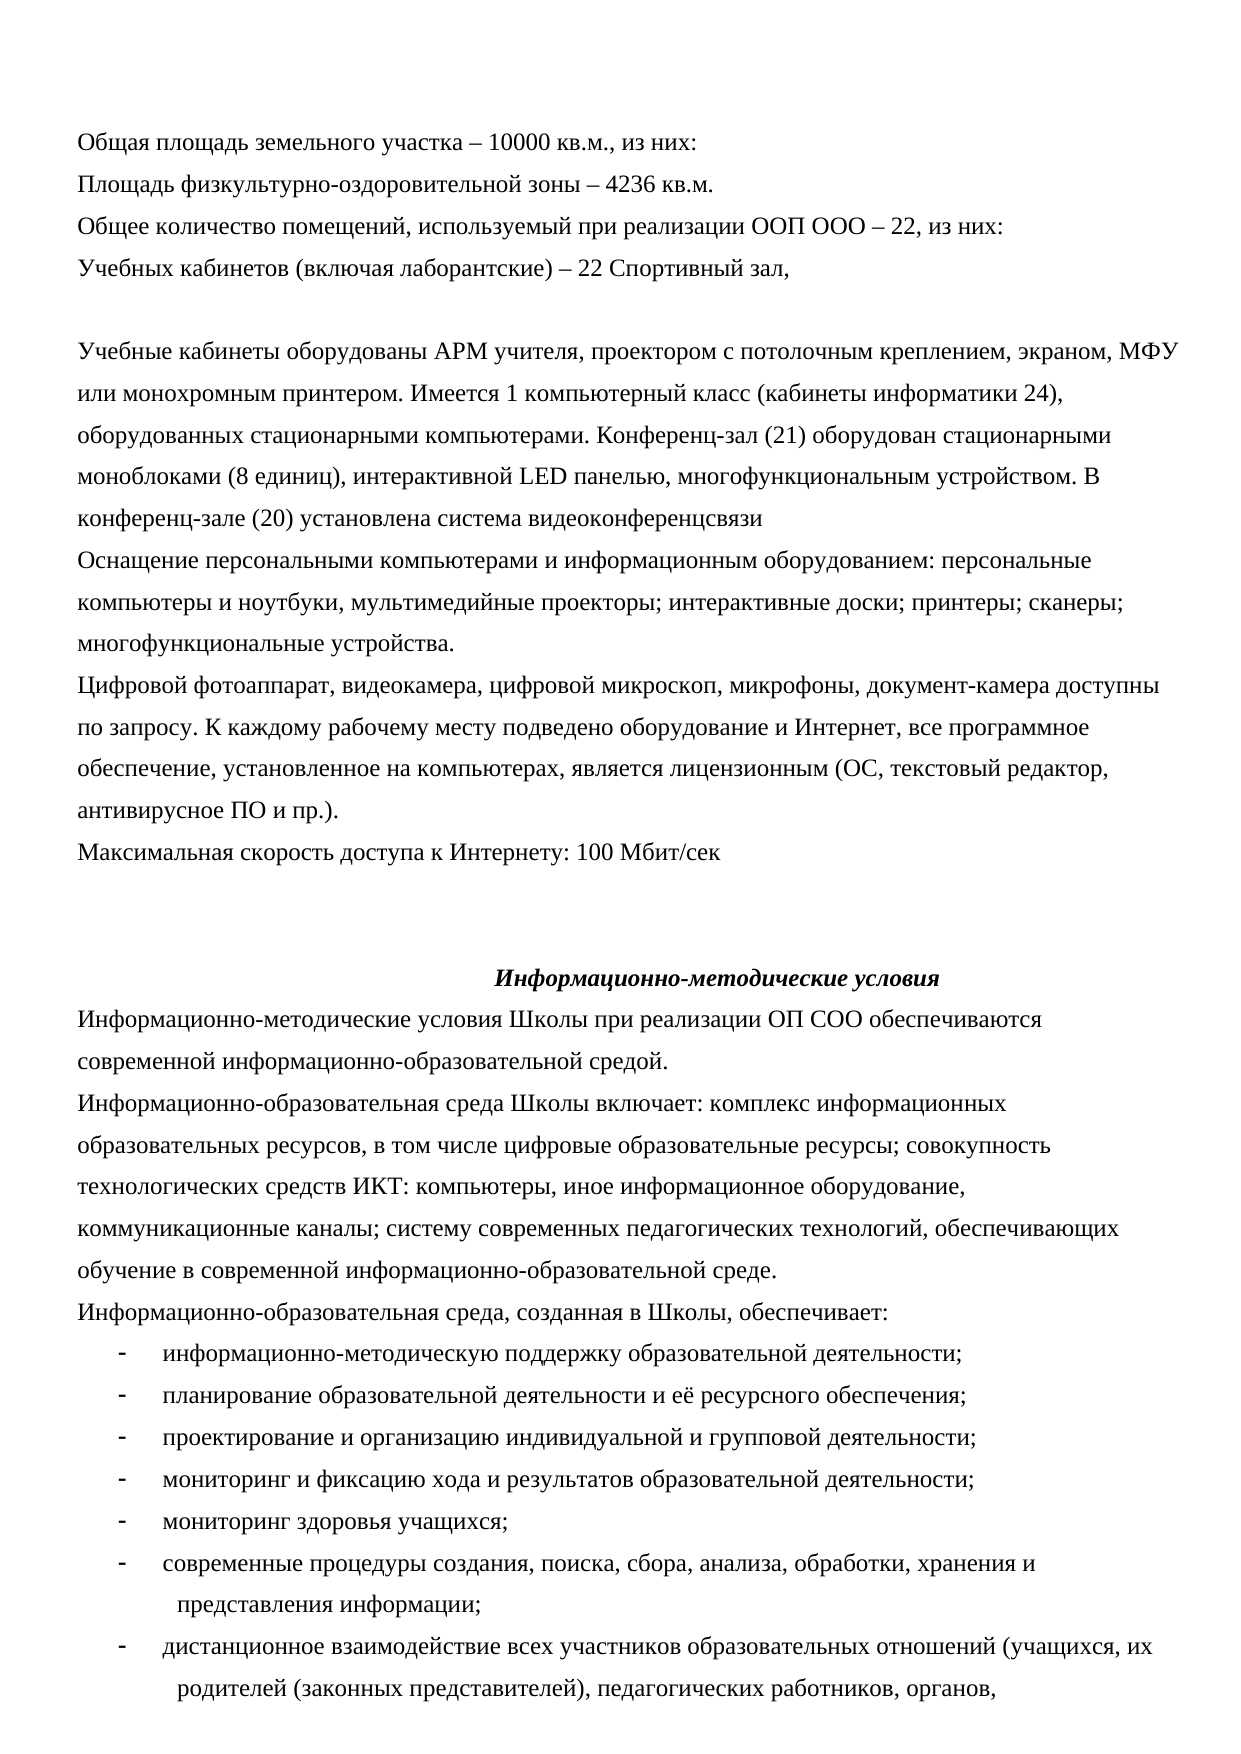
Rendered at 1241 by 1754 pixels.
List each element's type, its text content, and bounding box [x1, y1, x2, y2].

text Учебные кабинеты оборудованы АРМ учителя, проектором с потолочным креплением, экраном, МФУ или монохромным принтером. Имеется 1 компьютерный класс (кабинеты информатики 24), оборудованных стационарными компьютерами. Конференц-зал (21) оборудован стационарными моноблоками (8 единиц), интерактивной LED панелью, многофункциональным устройством. В конференц-зале (20) установлена система видеоконференцсвязи [77, 336, 1181, 532]
text Максимальная скорость доступа к Интернету: 100 Мбит/сек [77, 837, 1181, 866]
text Информационно-образовательная среда Школы включает: комплекс информационных образовательных ресурсов, в том числе цифровые образовательные ресурсы; совокупность технологических средств ИКТ: компьютеры, иное информационное оборудование, коммуникационные каналы; систему современных педагогических технологий, обеспечивающих обучение в современной информационно-образовательной среде. [77, 1088, 1181, 1283]
text Оснащение персональными компьютерами и информационным оборудованием: персональные компьютеры и ноутбуки, мультимедийные проекторы; интерактивные доски; принтеры; сканеры; многофункциональные устройства. [77, 545, 1181, 657]
text Информационно-методические условия Школы при реализации ОП СОО обеспечиваются современной информационно-образовательной средой. [77, 1004, 1181, 1075]
list проектирование и организацию индивидуальной и групповой деятельности; [118, 1422, 1181, 1451]
list планирование образовательной деятельности и её ресурсного обеспечения; [118, 1380, 1181, 1409]
text Площадь физкультурно-оздоровительной зоны – 4236 кв.м. [77, 169, 1181, 198]
text Общее количество помещений, используемый при реализации ООП ООО – 22, из них: [77, 211, 1181, 239]
text Цифровой фотоаппарат, видеокамера, цифровой микроскоп, микрофоны, документ-камера доступны по запросу. К каждому рабочему месту подведено оборудование и Интернет, все программное обеспечение, установленное на компьютерах, является лицензионным (ОС, текстовый редактор, антивирусное ПО и пр.). [77, 670, 1181, 824]
list современные процедуры создания, поиска, сбора, анализа, обработки, хранения и представления информации; [118, 1548, 1181, 1618]
list информационно-методическую поддержку образовательной деятельности; [118, 1338, 1181, 1367]
text Учебных кабинетов (включая лаборантские) – 22 Спортивный зал, [77, 253, 1181, 281]
list мониторинг и фиксацию хода и результатов образовательной деятельности; [118, 1464, 1181, 1493]
list мониторинг здоровья учащихся; [118, 1506, 1181, 1535]
text Информационно-методические условия [254, 963, 1180, 991]
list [118, 1631, 1181, 1702]
text Информационно-образовательная среда, созданная в Школы, обеспечивает: [77, 1297, 1181, 1325]
text Общая площадь земельного участка – 10000 кв.м., из них: [77, 127, 1181, 156]
